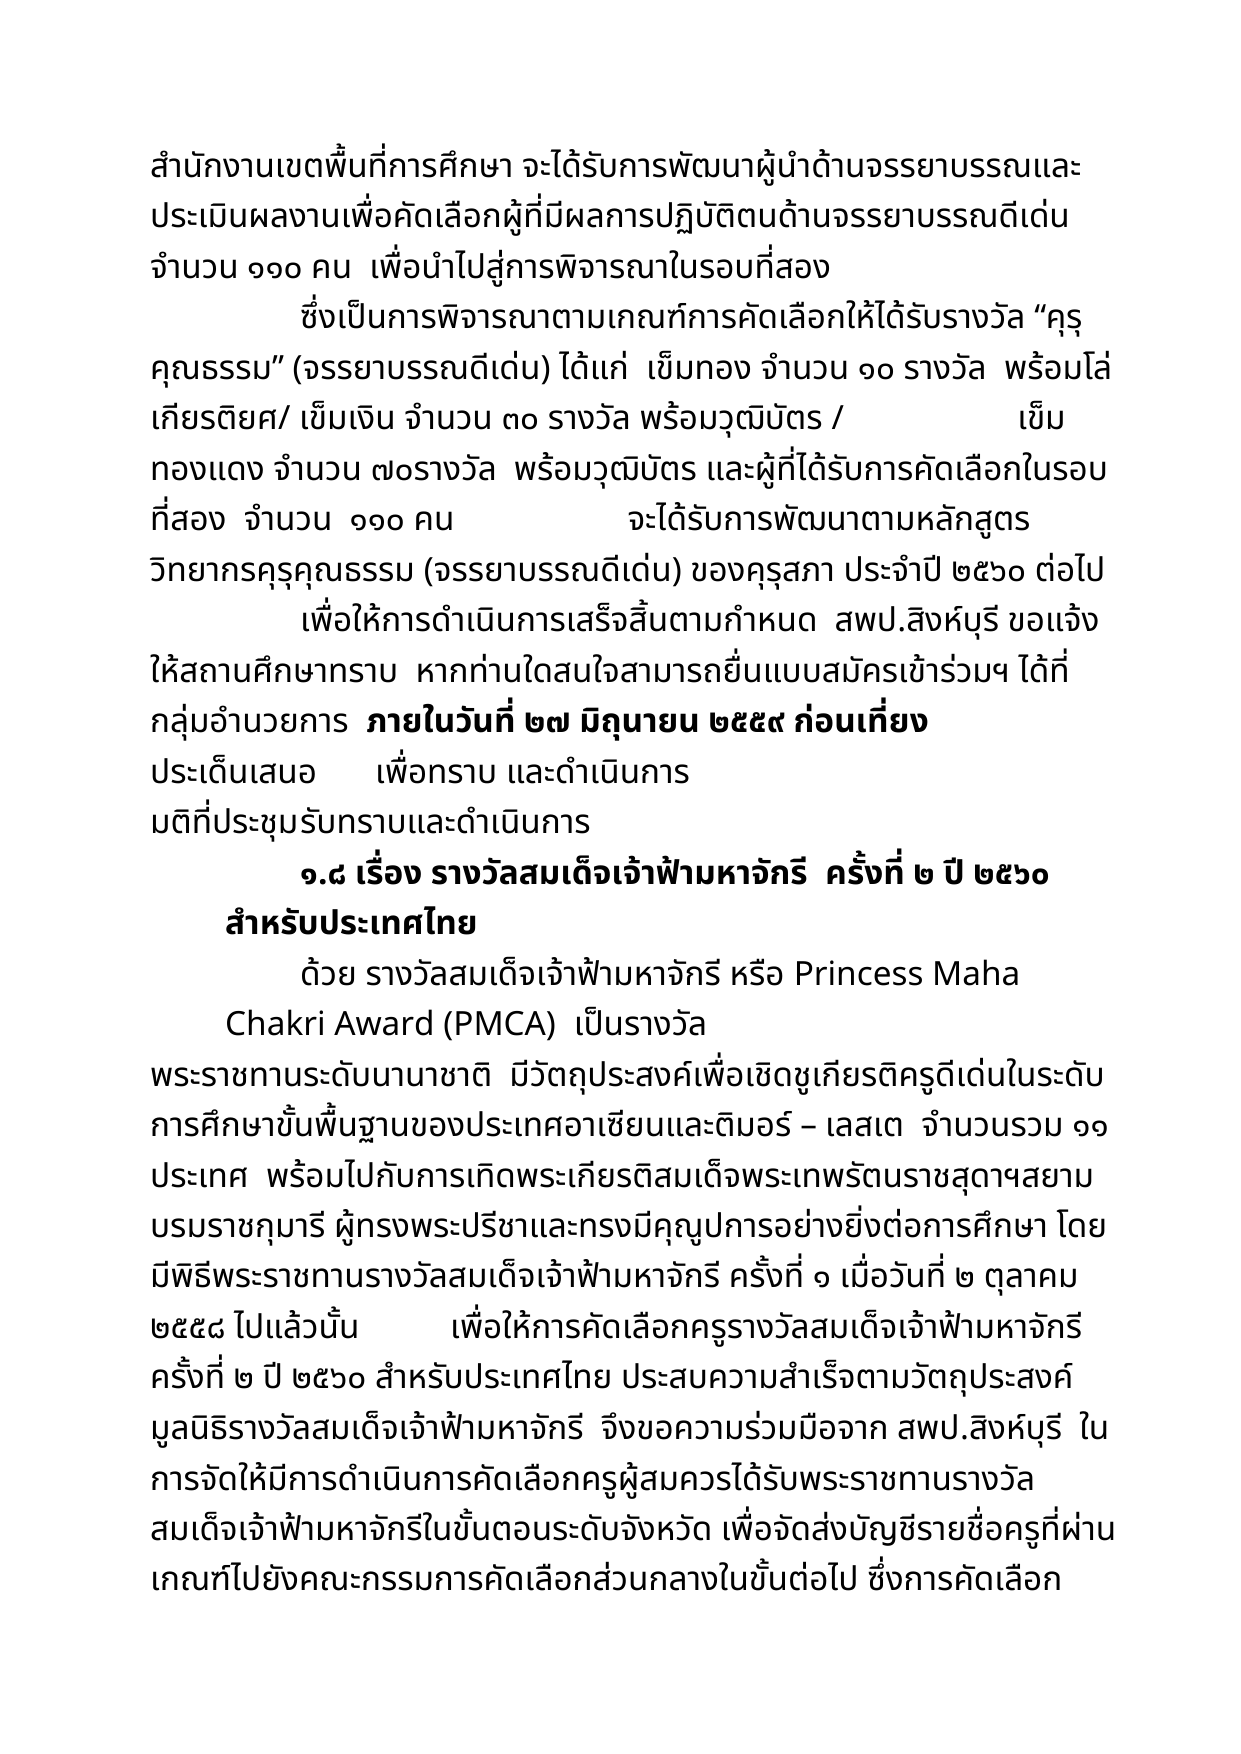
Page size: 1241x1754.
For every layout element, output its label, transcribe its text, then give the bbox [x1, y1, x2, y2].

text ๑.๘ เรื่อง รางวัลสมเด็จเจ้าฟ้ามหาจักรี ครั้งที่ ๒ ปี ๒๕๖๐ สำหรับประเทศไทย [225, 848, 1122, 949]
text เพื่อให้การดำเนินการเสร็จสิ้นตามกำหนด สพป.สิงห์บุรี ขอแจ้งให้สถานศึกษาทราบ หากท่านใดสนใจสามารถยื่นแบบสมัครเข้าร่วมฯ ได้ที่กลุ่มอำนวยการ ภายในวันที่ ๒๗ มิถุนายน ๒๕๕๙ ก่อนเที่ยง [150, 596, 1122, 748]
text ประเด็นเสนอ เพื่อทราบ และดำเนินการ [150, 748, 1122, 798]
text มติที่ประชุม รับทราบและดำเนินการ [150, 798, 1141, 848]
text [150, 1051, 1122, 1606]
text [150, 142, 1122, 293]
text ซึ่งเป็นการพิจารณาตามเกณฑ์การคัดเลือกให้ได้รับรางวัล “คุรุคุณธรรม” (จรรยาบรรณดีเด่น) ได้แก่ เข็มทอง จำนวน ๑๐ รางวัล พร้อมโล่เกียรติยศ/ เข็มเงิน จำนวน ๓๐ รางวัล พร้อมวุฒิบัตร / เข็มทองแดง จำนวน ๗๐รางวัล พร้อมวุฒิบัตร และผู้ที่ได้รับการคัดเลือกในรอบที่สอง จำนวน ๑๑๐ คน จะได้รับการพัฒนาตามหลักสูตรวิทยากรคุรุคุณธรรม (จรรยาบรรณดีเด่น) ของคุรุสภา ประจำปี ๒๕๖๐ ต่อไป [150, 293, 1122, 596]
text ด้วย รางวัลสมเด็จเจ้าฟ้ามหาจักรี หรือ Princess Maha Chakri Award (PMCA) เป็นรางวัล [225, 949, 1122, 1051]
